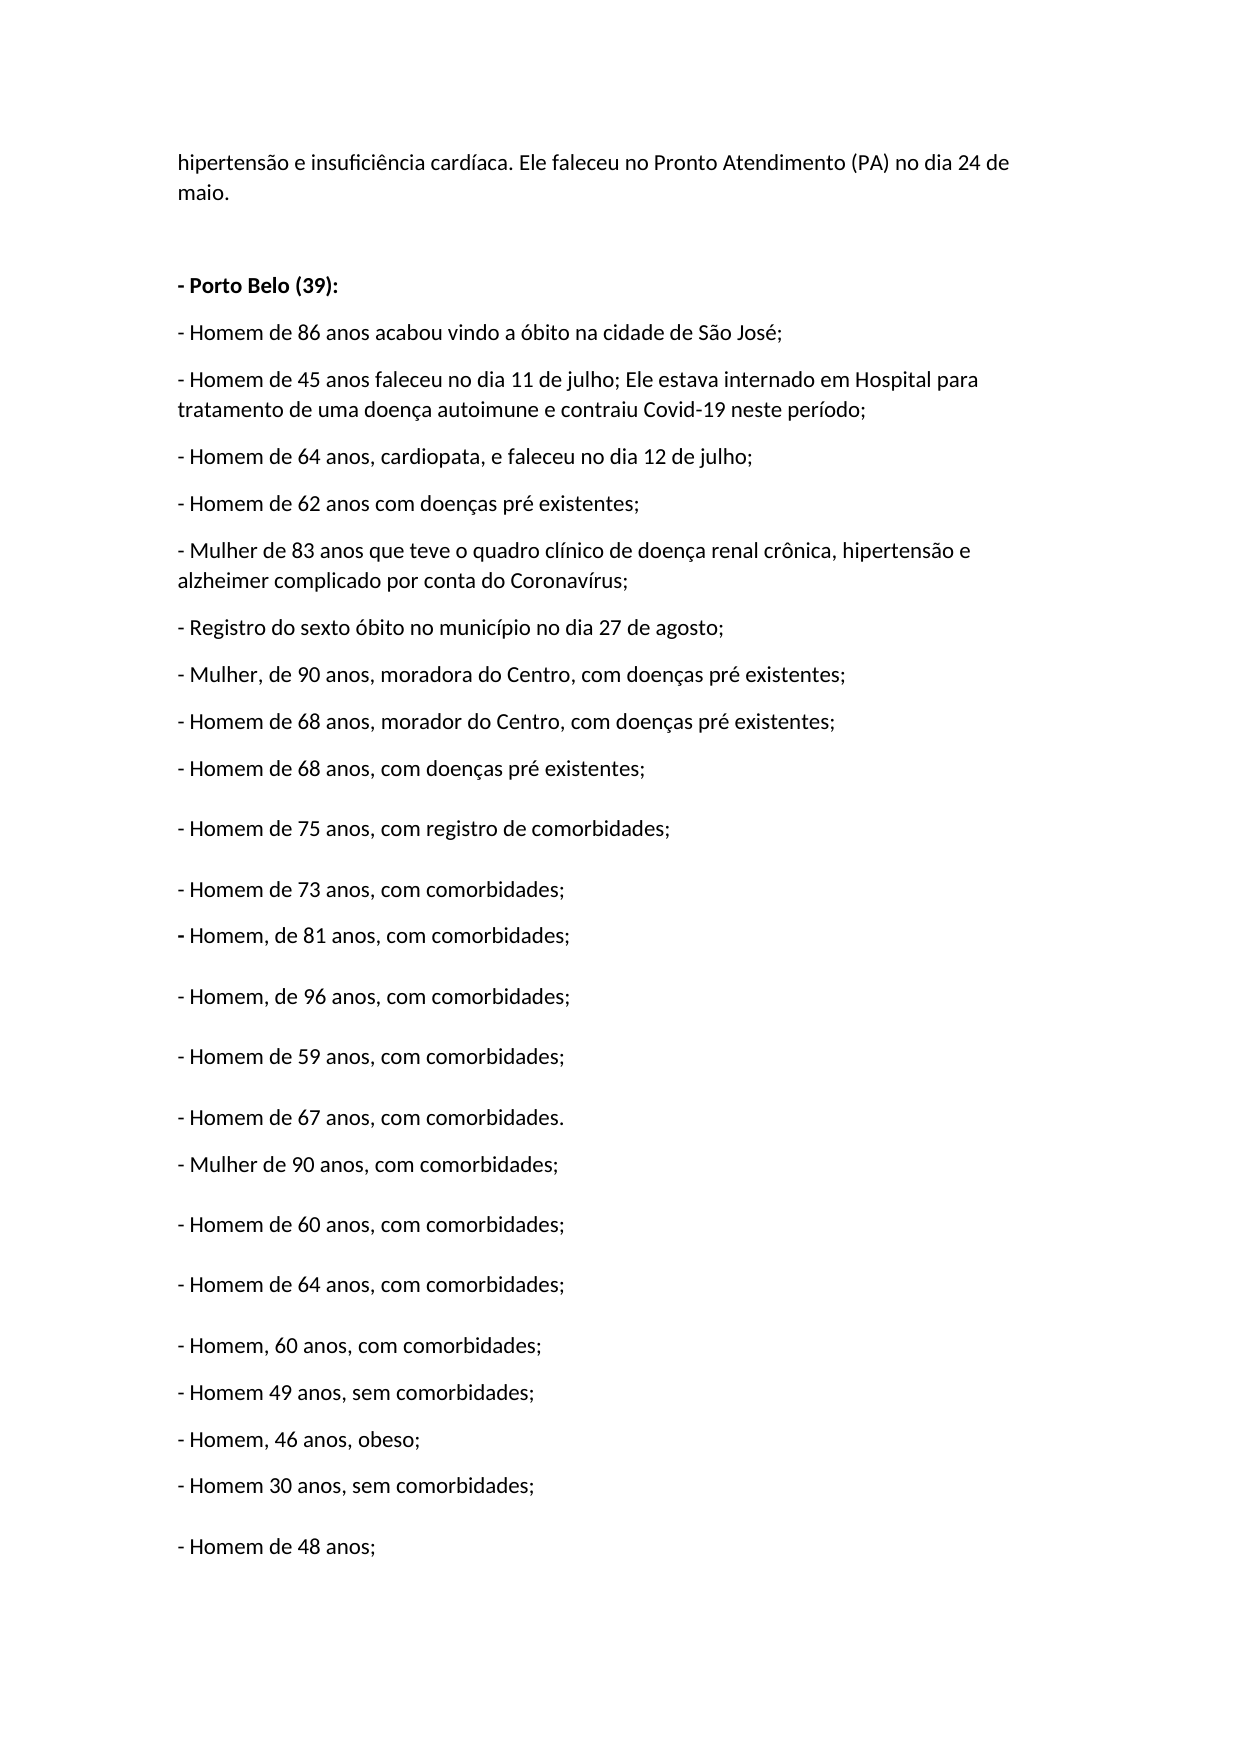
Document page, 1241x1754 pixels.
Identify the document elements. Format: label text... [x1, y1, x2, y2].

text - Homem de 68 anos, com doenças pré existentes; - Homem de 75 anos, com registro de comorbidades; - Homem de 73 anos, com comorbidades; [177, 754, 1063, 903]
text - Homem de 62 anos com doenças pré existentes; [177, 489, 1063, 517]
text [177, 1472, 1063, 1560]
text - Mulher de 90 anos, com comorbidades; - Homem de 60 anos, com comorbidades; - Homem de 64 anos, com comorbidades; - Homem, 60 anos, com comorbidades; [177, 1150, 1063, 1359]
text - Mulher, de 90 anos, moradora do Centro, com doenças pré existentes; [177, 660, 1063, 688]
text - Homem 49 anos, sem comorbidades; [177, 1378, 1063, 1406]
text - Homem de 68 anos, morador do Centro, com doenças pré existentes; [177, 707, 1063, 735]
text - Homem de 64 anos, cardiopata, e faleceu no dia 12 de julho; [177, 442, 1063, 470]
text - Homem de 45 anos faleceu no dia 11 de julho; Ele estava internado em Hospital para tratamento de uma doença autoimune e contraiu Covid-19 neste período; [177, 365, 1063, 423]
text - Registro do sexto óbito no município no dia 27 de agosto; [177, 613, 1063, 641]
text - Homem de 86 anos acabou vindo a óbito na cidade de São José; [177, 318, 1063, 346]
text - Homem, de 81 anos, com comorbidades; - Homem, de 96 anos, com comorbidades; - Homem de 59 anos, com comorbidades; - Homem de 67 anos, com comorbidades. [177, 922, 1063, 1131]
text - Homem, 46 anos, obeso; [177, 1425, 1063, 1453]
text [177, 148, 1063, 206]
text - Mulher de 83 anos que teve o quadro clínico de doença renal crônica, hipertensão e alzheimer complicado por conta do Coronavírus; [177, 536, 1063, 594]
text - Porto Belo (39): [177, 272, 1063, 299]
